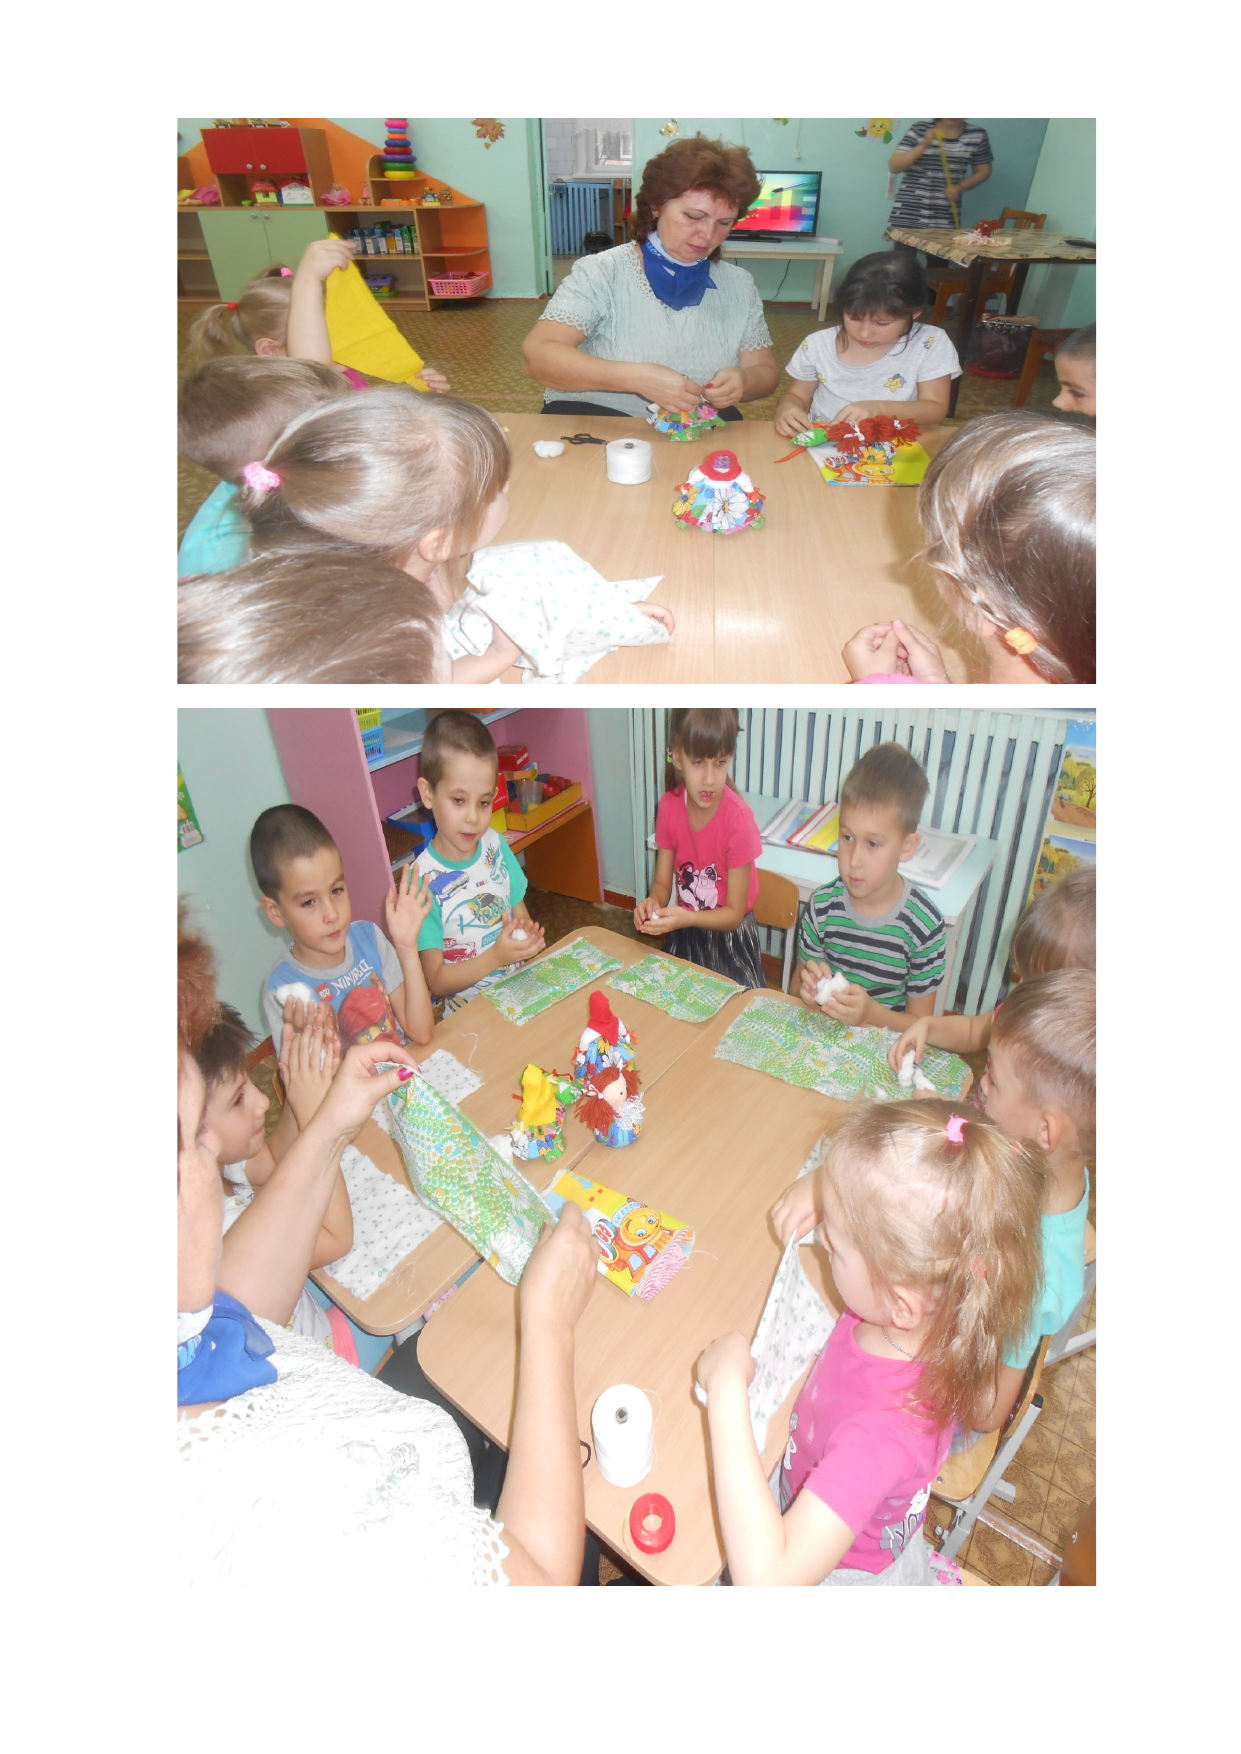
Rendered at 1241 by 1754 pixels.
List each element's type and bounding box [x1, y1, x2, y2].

picture [177, 708, 1097, 1586]
picture [177, 118, 1097, 684]
